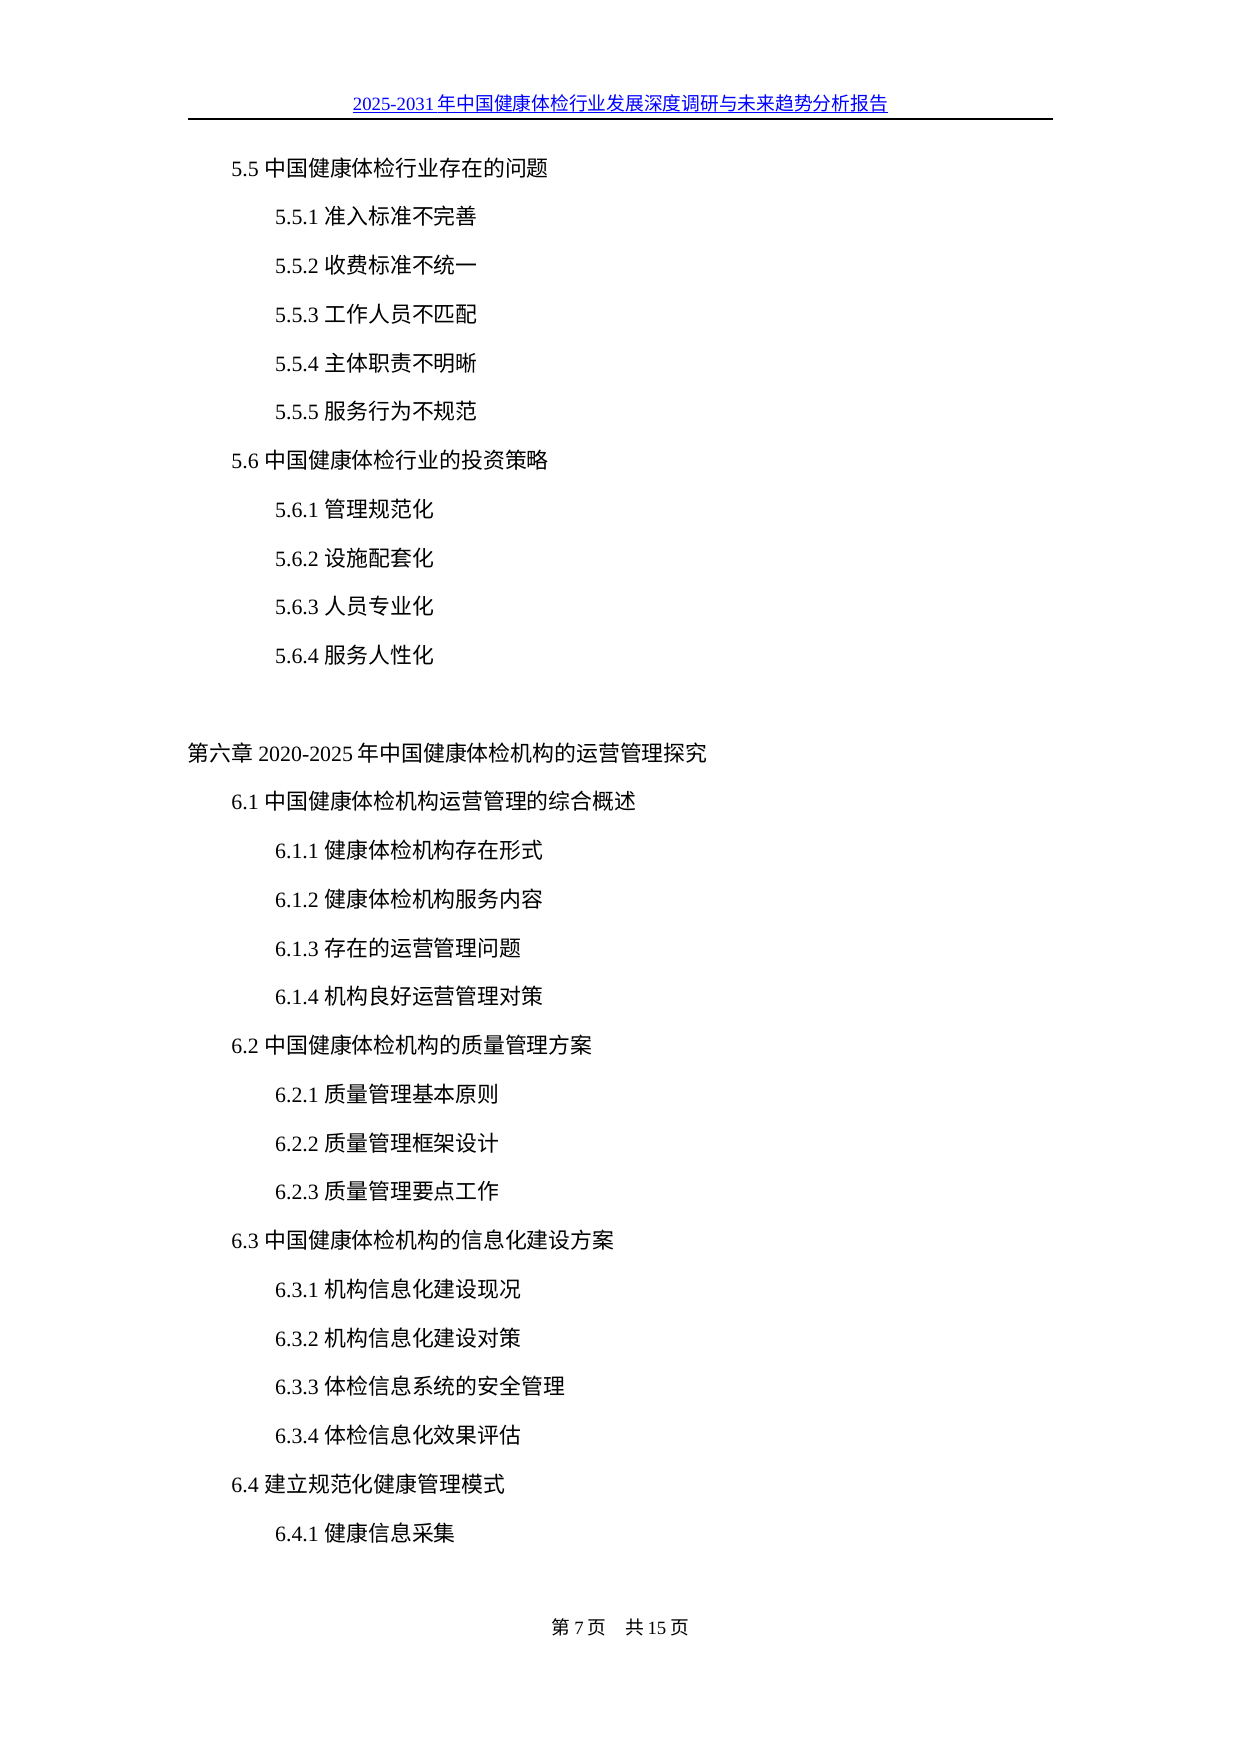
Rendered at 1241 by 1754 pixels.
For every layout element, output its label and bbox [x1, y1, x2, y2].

text [187, 150, 1053, 1548]
